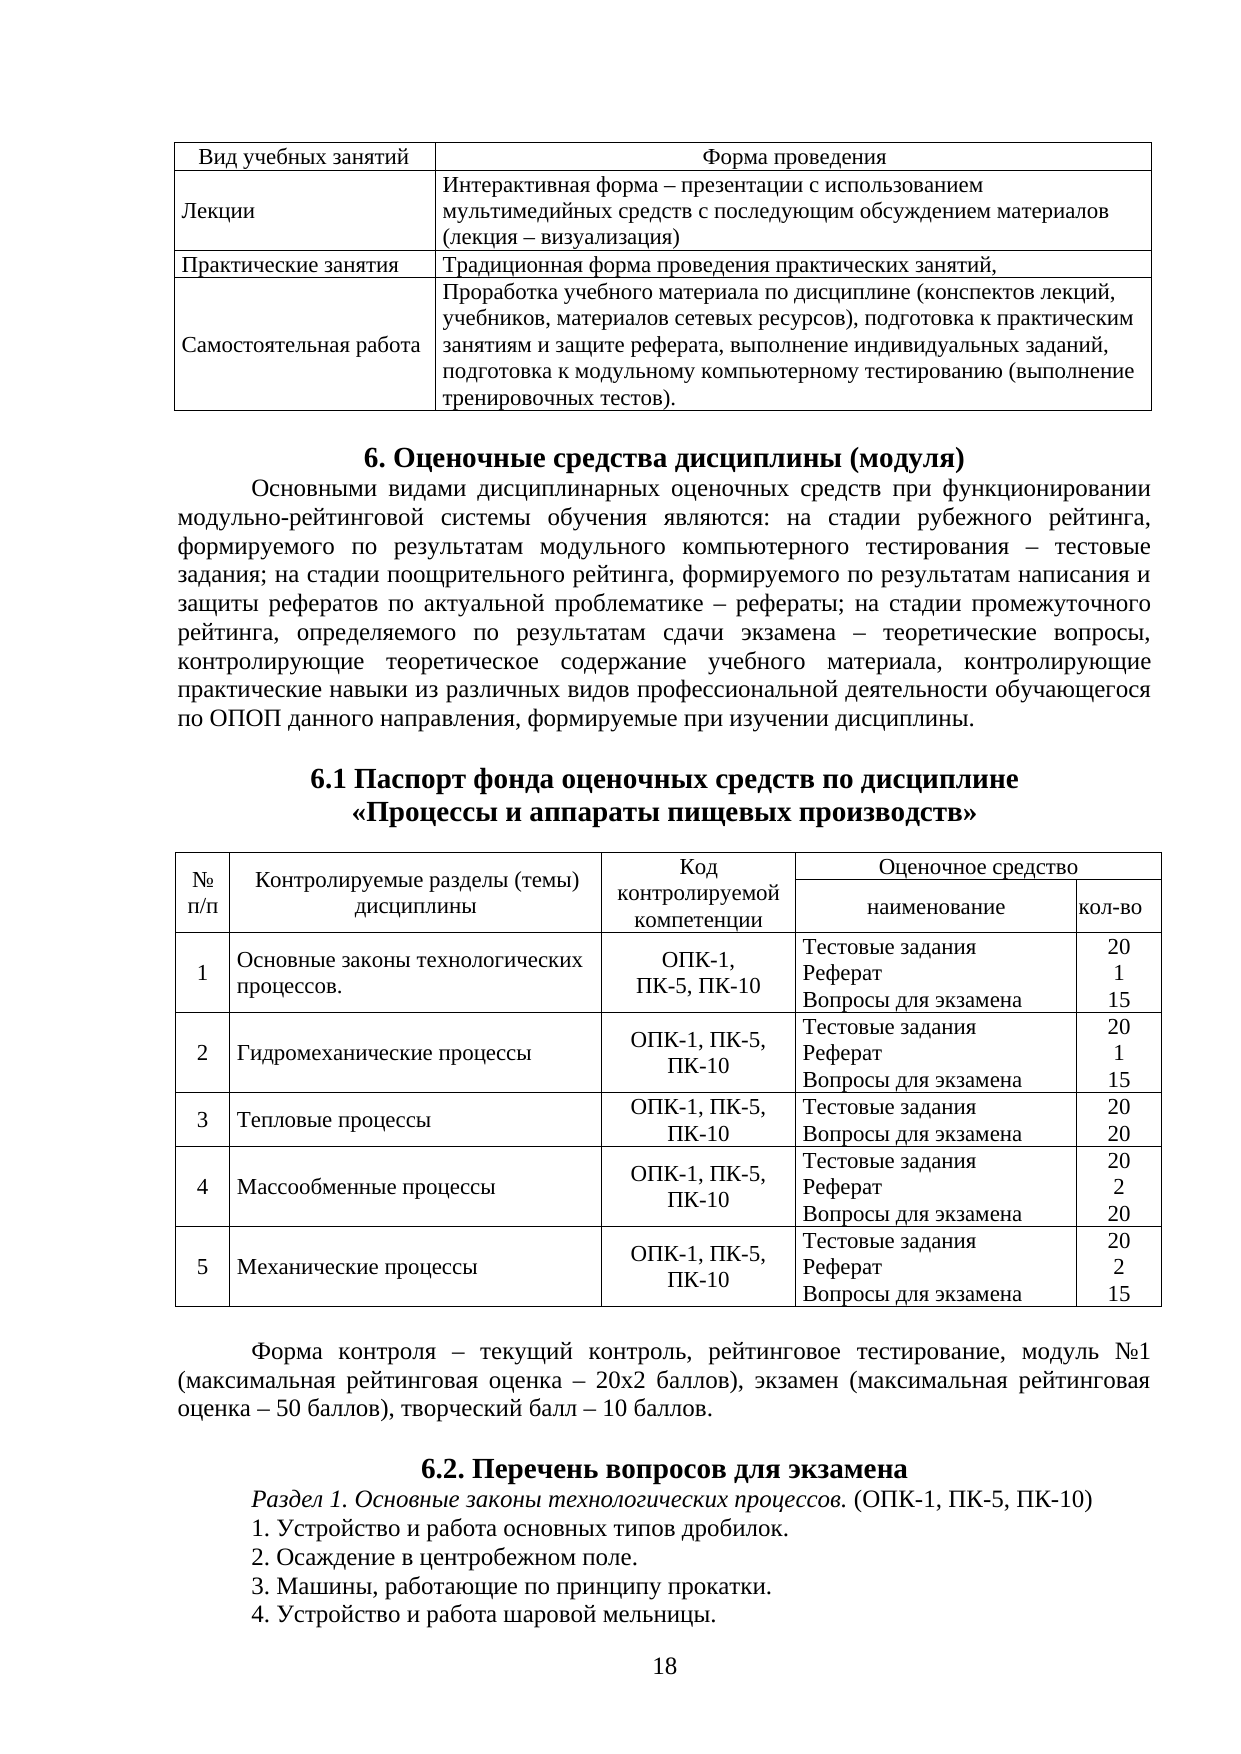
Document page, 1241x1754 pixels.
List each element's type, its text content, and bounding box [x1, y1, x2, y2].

table_cell 4 [176, 1147, 229, 1226]
table_cell Тестовые задания Реферат Вопросы для экзамена [796, 1147, 1076, 1226]
table_cell 5 [176, 1227, 229, 1306]
table_cell Традиционная форма проведения практических занятий, [436, 251, 1151, 277]
table_cell Массообменные процессы [230, 1147, 601, 1226]
table_cell Основные законы технологических процессов. [230, 933, 601, 1012]
table_cell Тепловые процессы [230, 1093, 601, 1146]
table_cell Лекции [175, 171, 435, 250]
text 4. Устройство и работа шаровой мельницы. [177, 1599, 1152, 1628]
text «Процессы и аппараты пищевых производств» [177, 794, 1152, 828]
table_cell Проработка учебного материала по дисциплине (конспектов лекций, учебников, материалов сетевых ресурсов), подготовка к практическим занятиям и защите реферата, выполнение индивидуальных заданий, подготовка к модульному компьютерному тестированию (выполнение тренировочных тестов). [436, 278, 1151, 410]
table_cell Тестовые задания Вопросы для экзамена [796, 1093, 1076, 1146]
table_header Контролируемые разделы (темы) дисциплины [230, 853, 601, 932]
table_cell ОПК-1, ПК-5, ПК-10 [602, 1227, 795, 1306]
table_header Вид учебных занятий [175, 143, 435, 169]
text Раздел 1. Основные законы технологических процессов. (ОПК-1, ПК-5, ПК-10) [177, 1484, 1152, 1513]
table_header Код контролируемой компетенции [602, 853, 795, 932]
text 2. Осаждение в центробежном поле. [177, 1542, 1152, 1571]
table_header № п/п [176, 853, 229, 932]
text 1. Устройство и работа основных типов дробилок. [177, 1513, 1152, 1542]
table_cell ОПК-1, ПК-5, ПК-10 [602, 1147, 795, 1226]
table_cell Практические занятия [175, 251, 435, 277]
table_cell ОПК-1, ПК-5, ПК-10 [602, 933, 795, 1012]
table_cell 20 2 15 [1077, 1227, 1161, 1306]
table_cell 2 [176, 1013, 229, 1092]
table_header Форма проведения [436, 143, 1151, 169]
text 3. Машины, работающие по принципу прокатки. [177, 1571, 1152, 1599]
table_header Оценочное средство [796, 853, 1161, 879]
text 6.1 Паспорт фонда оценочных средств по дисциплине [177, 761, 1152, 794]
table_cell Гидромеханические процессы [230, 1013, 601, 1092]
table_cell Механические процессы [230, 1227, 601, 1306]
table_cell Интерактивная форма – презентации с использованием мультимедийных средств с последующим обсуждением материалов (лекция – визуализация) [436, 171, 1151, 250]
table_cell 20 1 15 [1077, 933, 1161, 1012]
table_cell Тестовые задания Реферат Вопросы для экзамена [796, 1227, 1076, 1306]
table_cell Самостоятельная работа [175, 278, 435, 410]
table_cell 20 20 [1077, 1093, 1161, 1146]
table_cell 3 [176, 1093, 229, 1146]
table_cell Тестовые задания Реферат Вопросы для экзамена [796, 1013, 1076, 1092]
table_cell 20 2 20 [1077, 1147, 1161, 1226]
table_cell кол-во [1077, 880, 1161, 932]
table_cell Тестовые задания Реферат Вопросы для экзамена [796, 933, 1076, 1012]
text Форма контроля – текущий контроль, рейтинговое тестирование, модуль №1 (максимальная рейтинговая оценка – 20х2 баллов), экзамен (максимальная рейтинговая оценка – 50 баллов), творческий балл – 10 баллов. [177, 1336, 1152, 1422]
table_cell ОПК-1, ПК-5, ПК-10 [602, 1093, 795, 1146]
table_cell наименование [796, 880, 1076, 932]
text Основными видами дисциплинарных оценочных средств при функционировании модульно-рейтинговой системы обучения являются: на стадии рубежного рейтинга, формируемого по результатам модульного компьютерного тестирования – тестовые задания; на стадии поощрительного рейтинга, формируемого по результатам написания и защиты рефератов по актуальной проблематике – рефераты; на стадии промежуточного рейтинга, определяемого по результатам сдачи экзамена – теоретические вопросы, контролирующие теоретическое содержание учебного материала, контролирующие практические навыки из различных видов профессиональной деятельности обучающегося по ОПОП данного направления, формируемые при изучении дисциплины. [177, 473, 1152, 732]
table_cell ОПК-1, ПК-5, ПК-10 [602, 1013, 795, 1092]
table_cell 1 [176, 933, 229, 1012]
text 6. Оценочные средства дисциплины (модуля) [177, 440, 1152, 473]
text 6.2. Перечень вопросов для экзамена [177, 1451, 1152, 1484]
table_cell 20 1 15 [1077, 1013, 1161, 1092]
